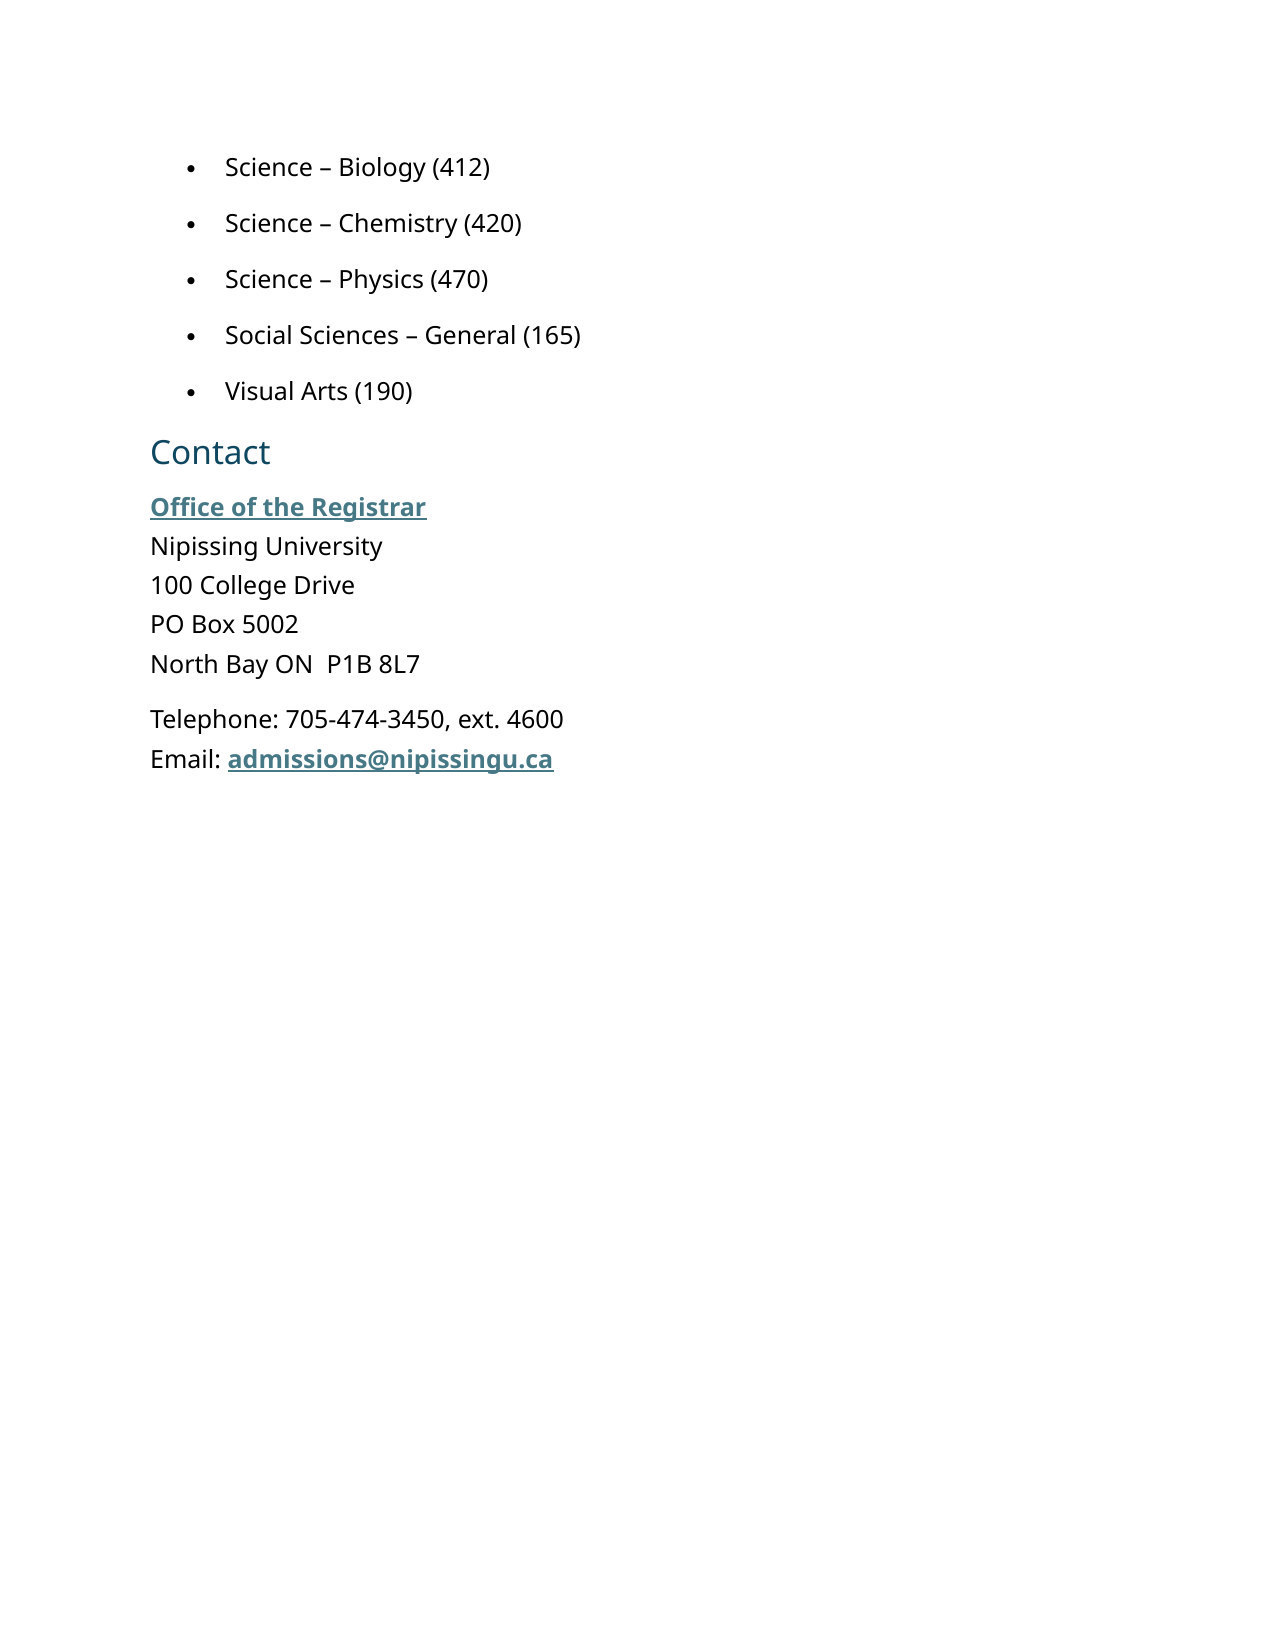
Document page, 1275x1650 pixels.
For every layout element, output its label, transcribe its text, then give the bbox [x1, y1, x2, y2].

text Telephone: 705-474-3450, ext. 4600 Email: admissions@nipissingu.ca [150, 702, 1125, 775]
list Science – Physics (470) [187, 262, 1125, 296]
list Social Sciences – General (165) [187, 317, 1125, 352]
text Office of the Registrar Nipissing University 100 College Drive PO Box 5002 North Bay ON P1B 8L7 [150, 490, 1125, 680]
list Science – Biology (412) [187, 150, 1125, 184]
list Visual Arts (190) [187, 373, 1125, 407]
subtitle Contact [150, 429, 1125, 474]
list Science – Chemistry (420) [187, 206, 1125, 240]
